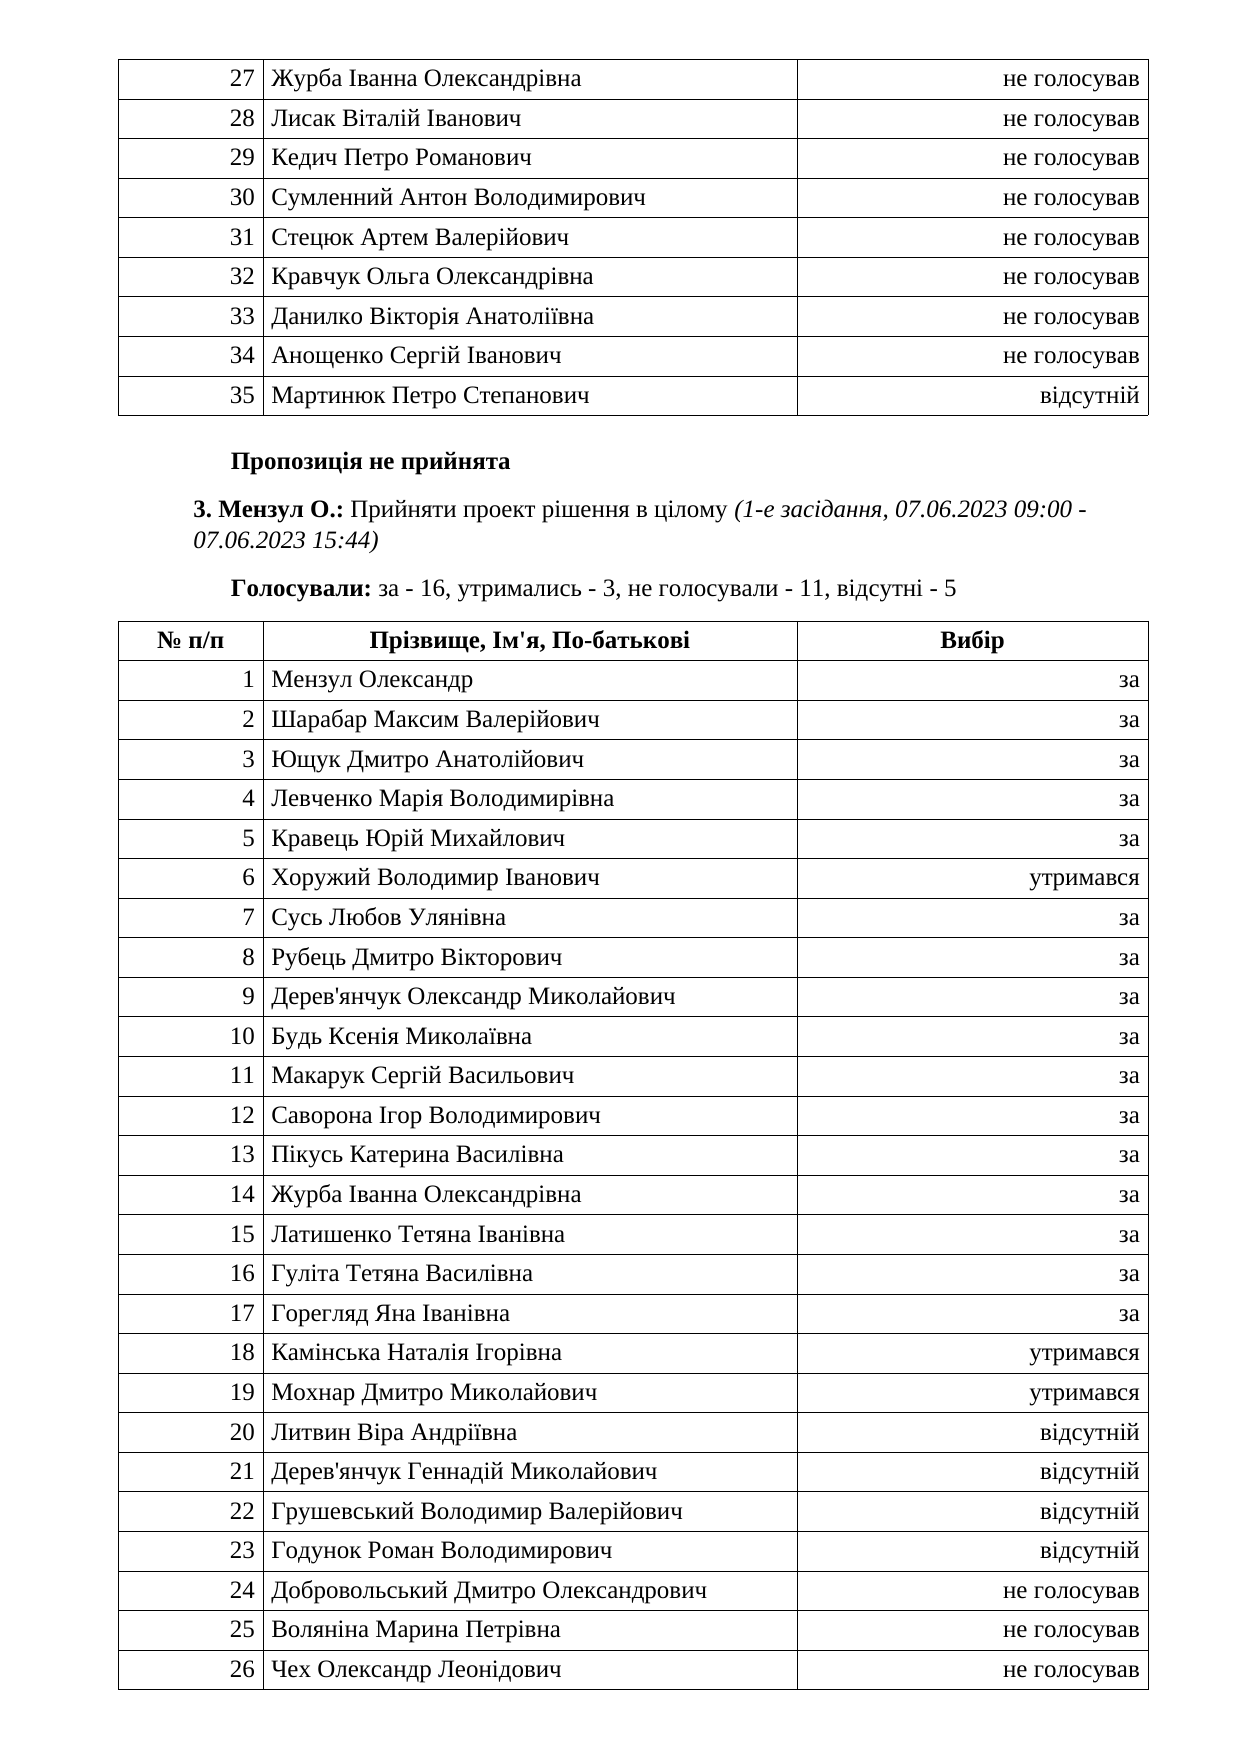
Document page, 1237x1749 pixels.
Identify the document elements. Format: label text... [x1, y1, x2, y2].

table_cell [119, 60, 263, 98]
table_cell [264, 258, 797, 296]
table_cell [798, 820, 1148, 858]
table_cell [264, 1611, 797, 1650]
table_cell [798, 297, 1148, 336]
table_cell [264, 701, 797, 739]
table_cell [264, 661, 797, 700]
text 3. Мензул О.: Прийняти проект рішення в цілому (1-е засідання, 07.06.2023 09:00 - 07.06.2023 15:44) [193, 494, 1148, 554]
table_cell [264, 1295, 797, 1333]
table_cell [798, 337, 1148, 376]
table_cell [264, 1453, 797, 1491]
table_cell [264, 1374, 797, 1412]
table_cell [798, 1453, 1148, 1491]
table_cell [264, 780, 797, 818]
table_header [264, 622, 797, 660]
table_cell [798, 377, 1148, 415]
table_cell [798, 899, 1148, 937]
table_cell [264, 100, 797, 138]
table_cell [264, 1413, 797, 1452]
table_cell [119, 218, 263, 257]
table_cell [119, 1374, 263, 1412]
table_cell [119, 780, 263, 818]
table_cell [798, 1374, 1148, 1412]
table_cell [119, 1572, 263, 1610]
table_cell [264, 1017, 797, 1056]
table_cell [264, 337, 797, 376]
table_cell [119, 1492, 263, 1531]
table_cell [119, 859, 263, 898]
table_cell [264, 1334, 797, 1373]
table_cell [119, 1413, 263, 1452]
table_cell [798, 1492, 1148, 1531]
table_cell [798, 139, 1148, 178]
text Пропозиція не прийнята [231, 416, 1148, 475]
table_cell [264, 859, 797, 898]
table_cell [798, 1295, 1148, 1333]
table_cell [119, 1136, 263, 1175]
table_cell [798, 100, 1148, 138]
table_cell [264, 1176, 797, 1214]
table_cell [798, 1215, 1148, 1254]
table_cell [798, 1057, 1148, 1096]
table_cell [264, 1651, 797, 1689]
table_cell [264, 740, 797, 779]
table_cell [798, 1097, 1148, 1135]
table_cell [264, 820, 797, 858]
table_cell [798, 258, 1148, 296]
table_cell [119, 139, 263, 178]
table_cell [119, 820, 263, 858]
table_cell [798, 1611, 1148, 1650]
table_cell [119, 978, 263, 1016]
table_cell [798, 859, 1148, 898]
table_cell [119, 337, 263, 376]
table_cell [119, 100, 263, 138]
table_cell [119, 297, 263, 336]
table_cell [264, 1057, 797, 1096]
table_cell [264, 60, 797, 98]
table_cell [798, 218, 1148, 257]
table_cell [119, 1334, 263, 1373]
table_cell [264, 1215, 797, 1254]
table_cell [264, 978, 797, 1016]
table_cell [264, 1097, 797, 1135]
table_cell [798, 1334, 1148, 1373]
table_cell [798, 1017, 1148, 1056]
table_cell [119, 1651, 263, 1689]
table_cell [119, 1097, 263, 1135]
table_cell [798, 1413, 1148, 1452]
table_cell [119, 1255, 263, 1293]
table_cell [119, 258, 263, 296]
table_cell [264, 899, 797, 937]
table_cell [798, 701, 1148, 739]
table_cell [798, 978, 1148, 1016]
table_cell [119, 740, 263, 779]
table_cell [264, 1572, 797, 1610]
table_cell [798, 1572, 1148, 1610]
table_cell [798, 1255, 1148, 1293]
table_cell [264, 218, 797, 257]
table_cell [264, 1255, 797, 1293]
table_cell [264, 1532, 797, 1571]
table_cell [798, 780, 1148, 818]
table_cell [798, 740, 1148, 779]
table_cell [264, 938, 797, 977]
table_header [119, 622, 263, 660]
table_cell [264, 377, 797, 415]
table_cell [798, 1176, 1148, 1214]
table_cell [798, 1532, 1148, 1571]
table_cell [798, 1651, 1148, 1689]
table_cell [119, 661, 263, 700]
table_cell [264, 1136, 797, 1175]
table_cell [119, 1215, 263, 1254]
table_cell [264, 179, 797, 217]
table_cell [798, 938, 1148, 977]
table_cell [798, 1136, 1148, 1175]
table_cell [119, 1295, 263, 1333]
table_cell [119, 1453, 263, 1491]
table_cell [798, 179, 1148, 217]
text Голосували: за - 16, утримались - 3, не голосували - 11, відсутні - 5 [231, 573, 1148, 602]
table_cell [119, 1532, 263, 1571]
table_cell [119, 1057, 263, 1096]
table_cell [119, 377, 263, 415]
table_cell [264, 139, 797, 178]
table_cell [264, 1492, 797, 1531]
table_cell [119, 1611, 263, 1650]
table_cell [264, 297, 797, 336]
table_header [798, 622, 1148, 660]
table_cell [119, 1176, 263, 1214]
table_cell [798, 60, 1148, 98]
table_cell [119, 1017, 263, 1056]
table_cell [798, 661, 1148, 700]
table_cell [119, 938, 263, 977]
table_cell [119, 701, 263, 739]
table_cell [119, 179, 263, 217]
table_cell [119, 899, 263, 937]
